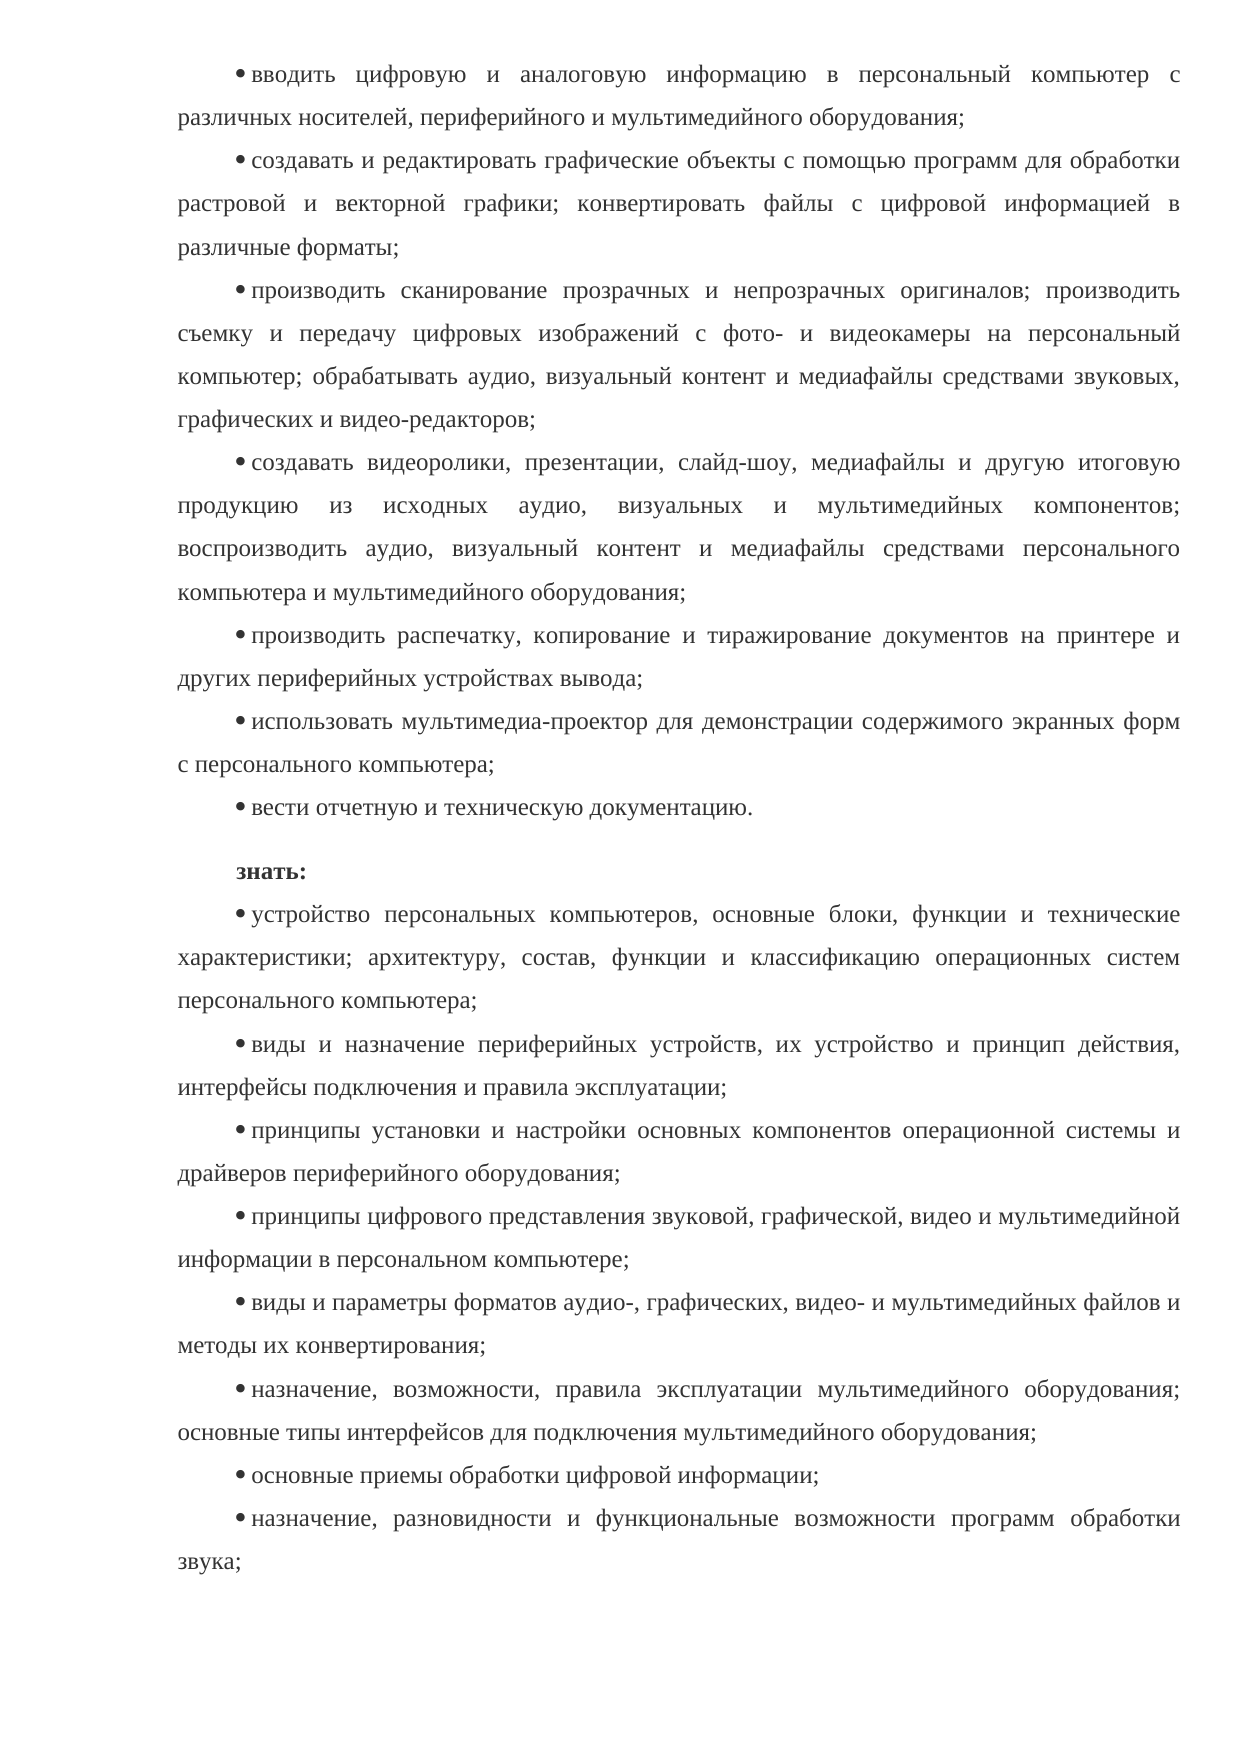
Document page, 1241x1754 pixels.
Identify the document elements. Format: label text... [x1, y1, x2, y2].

list основные приемы обработки цифровой информации; [177, 1460, 1181, 1489]
list устройство персональных компьютеров, основные блоки, функции и технические характеристики; архитектуру, состав, функции и классификацию операционных систем персонального компьютера; [177, 899, 1181, 1014]
list вести отчетную и техническую документацию. [177, 792, 1181, 821]
list принципы установки и настройки основных компонентов операционной системы и драйверов периферийного оборудования; [177, 1115, 1181, 1187]
list принципы цифрового представления звуковой, графической, видео и мультимедийной информации в персональном компьютере; [177, 1201, 1181, 1273]
list использовать мультимедиа-проектор для демонстрации содержимого экранных форм с персонального компьютера; [177, 706, 1181, 778]
list производить сканирование прозрачных и непрозрачных оригиналов; производить съемку и передачу цифровых изображений с фото- и видеокамеры на персональный компьютер; обрабатывать аудио, визуальный контент и медиафайлы средствами звуковых, графических и видео-редакторов; [177, 275, 1181, 433]
list создавать и редактировать графические объекты с помощью программ для обработки растровой и векторной графики; конвертировать файлы с цифровой информацией в различные форматы; [177, 145, 1181, 260]
text знать: [177, 856, 1181, 885]
list назначение, разновидности и функциональные возможности программ обработки звука; [177, 1503, 1181, 1575]
list вводить цифровую и аналоговую информацию в персональный компьютер с различных носителей, периферийного и мультимедийного оборудования; [177, 59, 1181, 131]
list виды и параметры форматов аудио-, графических, видео- и мультимедийных файлов и методы их конвертирования; [177, 1287, 1181, 1359]
list производить распечатку, копирование и тиражирование документов на принтере и других периферийных устройствах вывода; [177, 620, 1181, 692]
list создавать видеоролики, презентации, слайд-шоу, медиафайлы и другую итоговую продукцию из исходных аудио, визуальных и мультимедийных компонентов; воспроизводить аудио, визуальный контент и медиафайлы средствами персонального компьютера и мультимедийного оборудования; [177, 447, 1181, 605]
list назначение, возможности, правила эксплуатации мультимедийного оборудования; основные типы интерфейсов для подключения мультимедийного оборудования; [177, 1374, 1181, 1446]
list виды и назначение периферийных устройств, их устройство и принцип действия, интерфейсы подключения и правила эксплуатации; [177, 1029, 1181, 1101]
